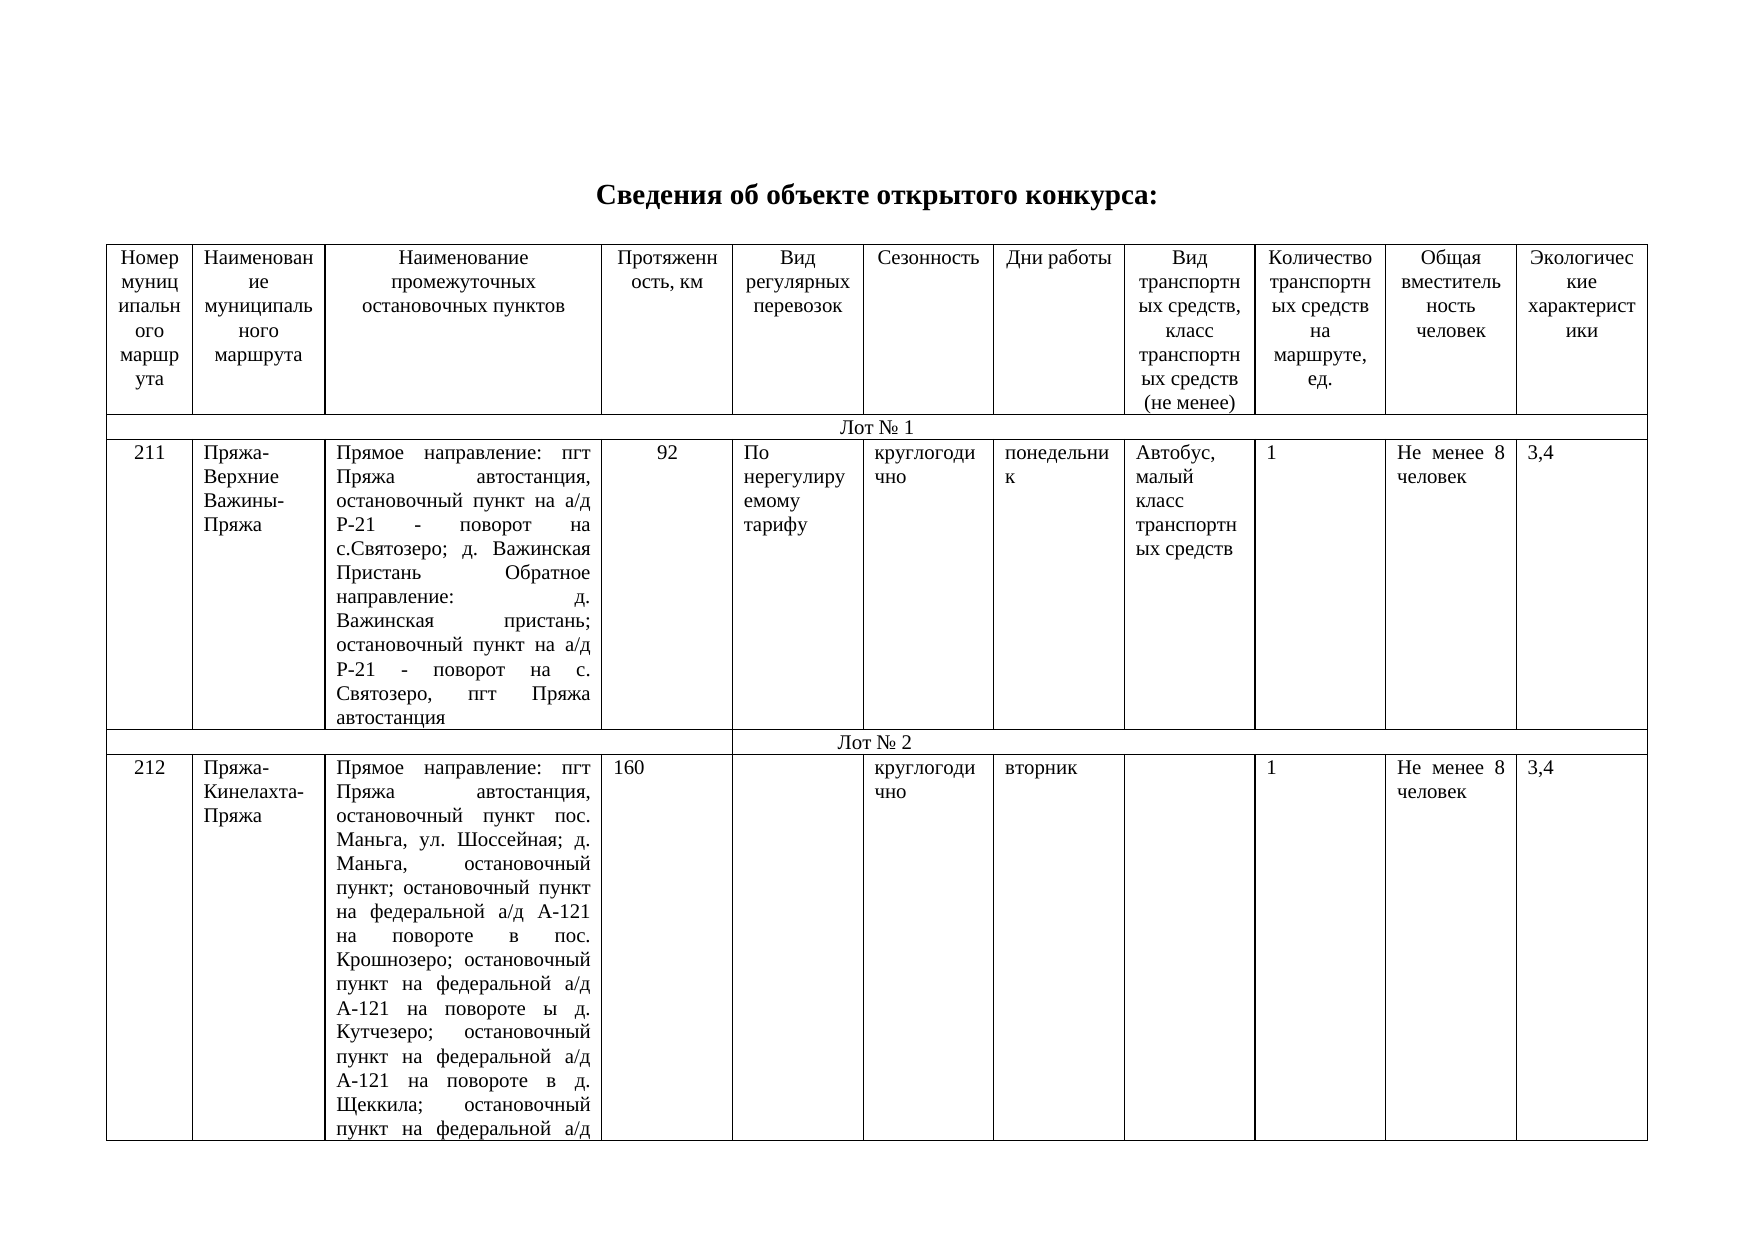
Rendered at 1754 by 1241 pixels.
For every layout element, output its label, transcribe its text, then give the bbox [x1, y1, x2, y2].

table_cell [193, 755, 324, 1140]
table_header Количество транспортных средств на маршруте, ед. [1256, 245, 1385, 414]
table_cell Автобус, малый класс транспортных средств [1125, 440, 1254, 729]
table_cell Прямое направление: пгт Пряжа автостанция, остановочный пункт на а/д Р-21 - поворот на с.Святозеро; д. Важинская Пристань Обратное направление: д. Важинская пристань; остановочный пункт на а/д Р-21 - поворот на с. Святозеро, пгт Пряжа автостанция [326, 440, 601, 729]
table_cell 211 [107, 440, 192, 729]
table_cell вторник [994, 755, 1124, 1140]
table_cell Лот № 1 [107, 415, 1647, 439]
table_cell Не менее 8 человек [1386, 755, 1516, 1140]
table_cell Лот № 2 [733, 730, 1647, 754]
table_header Наименование муниципального маршрута [193, 245, 324, 414]
table_cell 1 [1256, 755, 1385, 1140]
table_cell Пряжа-Верхние Важины-Пряжа [193, 440, 324, 729]
table_header Протяженность, км [602, 245, 732, 414]
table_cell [326, 755, 601, 1140]
table_cell 3,4 [1517, 440, 1647, 729]
table_cell круглогодично [864, 440, 993, 729]
table_cell 3,4 [1517, 755, 1647, 1140]
table_cell [1125, 755, 1254, 1140]
table_header Наименование промежуточных остановочных пунктов [326, 245, 601, 414]
text Сведения об объекте открытого конкурса: [118, 177, 1636, 211]
table_header Вид регулярных перевозок [733, 245, 863, 414]
table_cell [107, 730, 732, 754]
table_cell [733, 755, 863, 1140]
table_cell понедельник [994, 440, 1124, 729]
table_cell По нерегулируемому тарифу [733, 440, 863, 729]
table_header Дни работы [994, 245, 1124, 414]
table_header Общая вместительность человек [1386, 245, 1516, 414]
table_cell 1 [1256, 440, 1385, 729]
table_header Сезонность [864, 245, 993, 414]
table_header Вид транспортных средств, класс транспортных средств (не менее) [1125, 245, 1254, 414]
table_cell 212 [107, 755, 192, 1140]
table_cell круглогодично [864, 755, 993, 1140]
table_cell Не менее 8 человек [1386, 440, 1516, 729]
table_cell 160 [602, 755, 732, 1140]
table_cell 92 [602, 440, 732, 729]
table_header Номер муниципального маршрута [107, 245, 192, 414]
table_header Экологические характеристики [1517, 245, 1647, 414]
